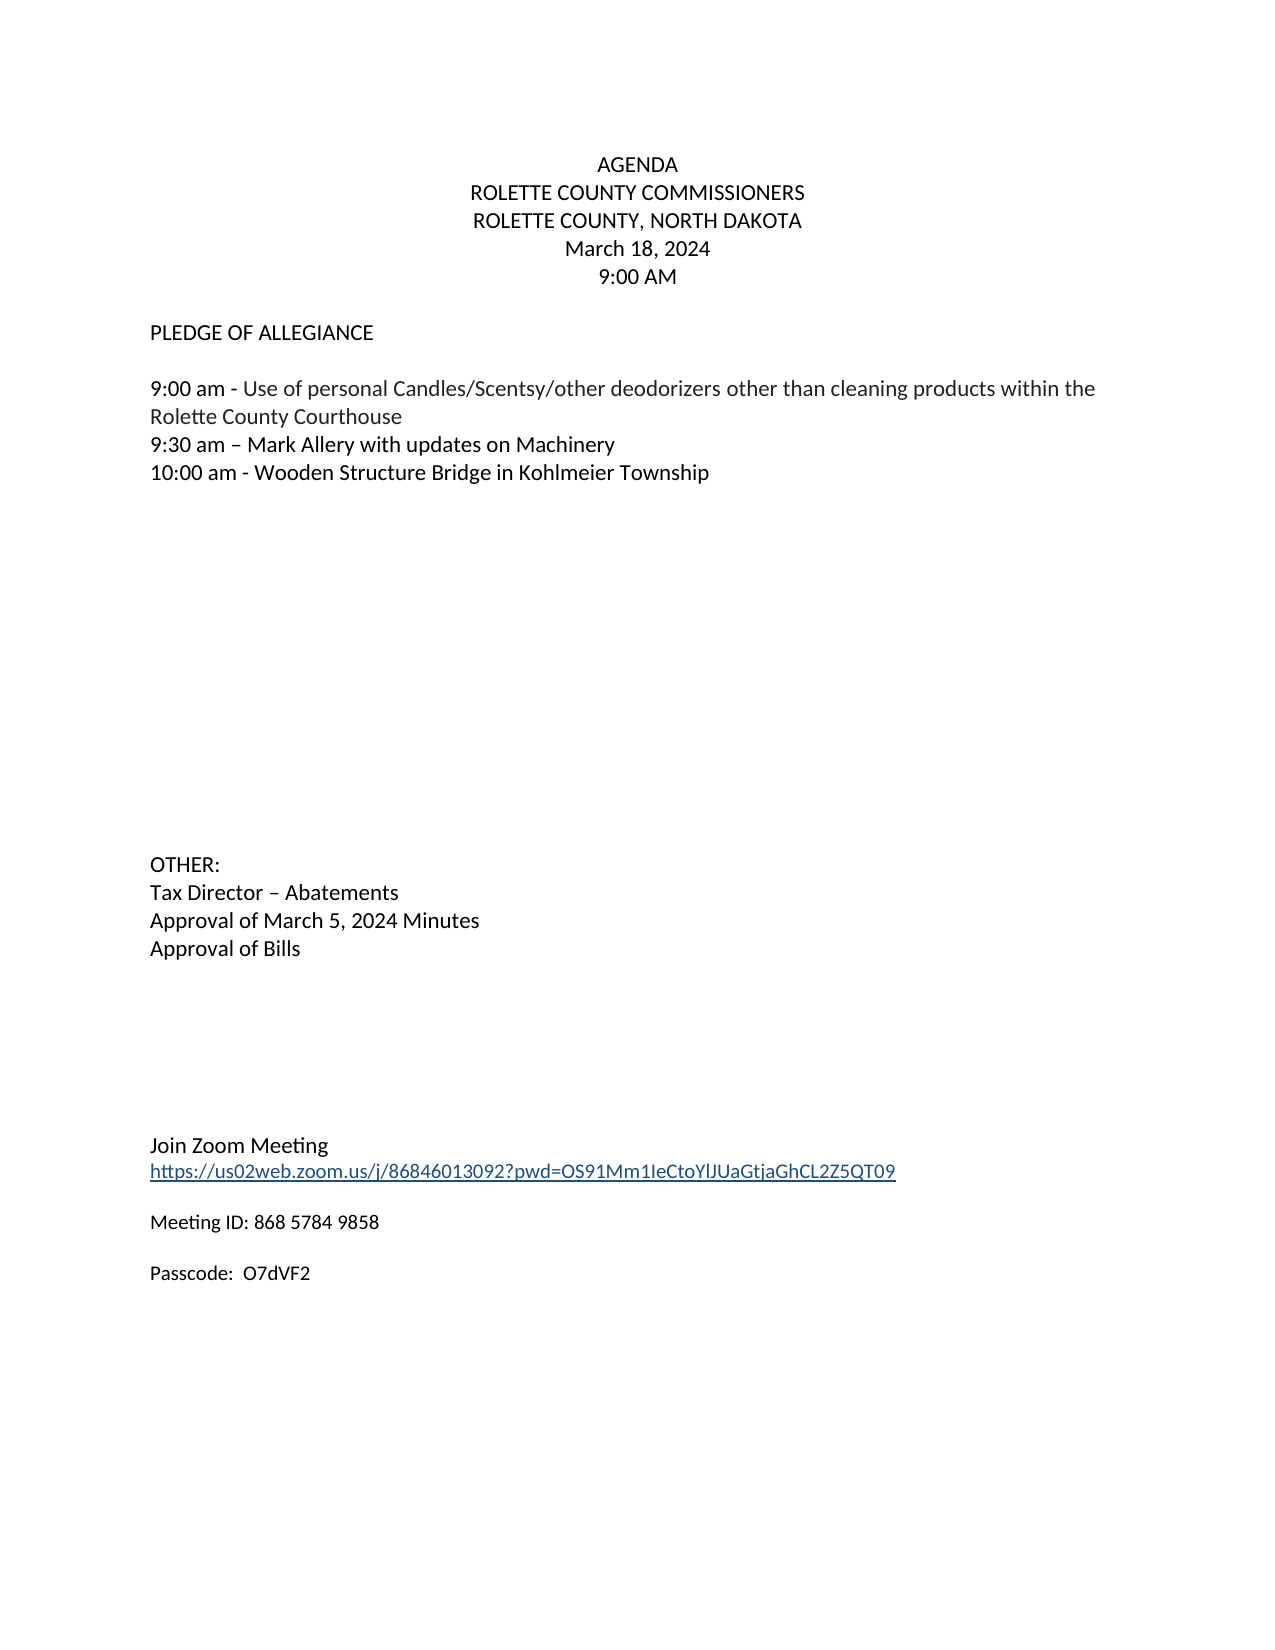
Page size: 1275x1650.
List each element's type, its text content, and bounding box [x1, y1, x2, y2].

text 9:30 am – Mark Allery with updates on Machinery [150, 430, 1125, 458]
text https://us02web.zoom.us/j/86846013092?pwd=OS91Mm1IeCtoYlJUaGtjaGhCL2Z5QT09 [150, 1159, 1125, 1184]
text OTHER: [150, 851, 1125, 878]
text ROLETTE COUNTY, NORTH DAKOTA [150, 206, 1125, 234]
text 9:00 AM [150, 262, 1125, 290]
text Tax Director – Abatements [150, 878, 1125, 907]
text Approval of Bills [150, 934, 1125, 963]
text 9:00 am - Use of personal Candles/Scentsy/other deodorizers other than cleaning products within the Rolette County Courthouse [150, 374, 1125, 430]
text Meeting ID: 868 5784 9858 [150, 1209, 1125, 1235]
text Approval of March 5, 2024 Minutes [150, 907, 1125, 934]
text Join Zoom Meeting [150, 1131, 1125, 1159]
text 10:00 am - Wooden Structure Bridge in Kohlmeier Township [150, 458, 1125, 486]
text ROLETTE COUNTY COMMISSIONERS [150, 178, 1125, 206]
text PLEDGE OF ALLEGIANCE [150, 318, 1125, 346]
text AGENDA [150, 150, 1125, 178]
text Passcode: O7dVF2 [150, 1260, 1125, 1286]
text March 18, 2024 [150, 234, 1125, 262]
